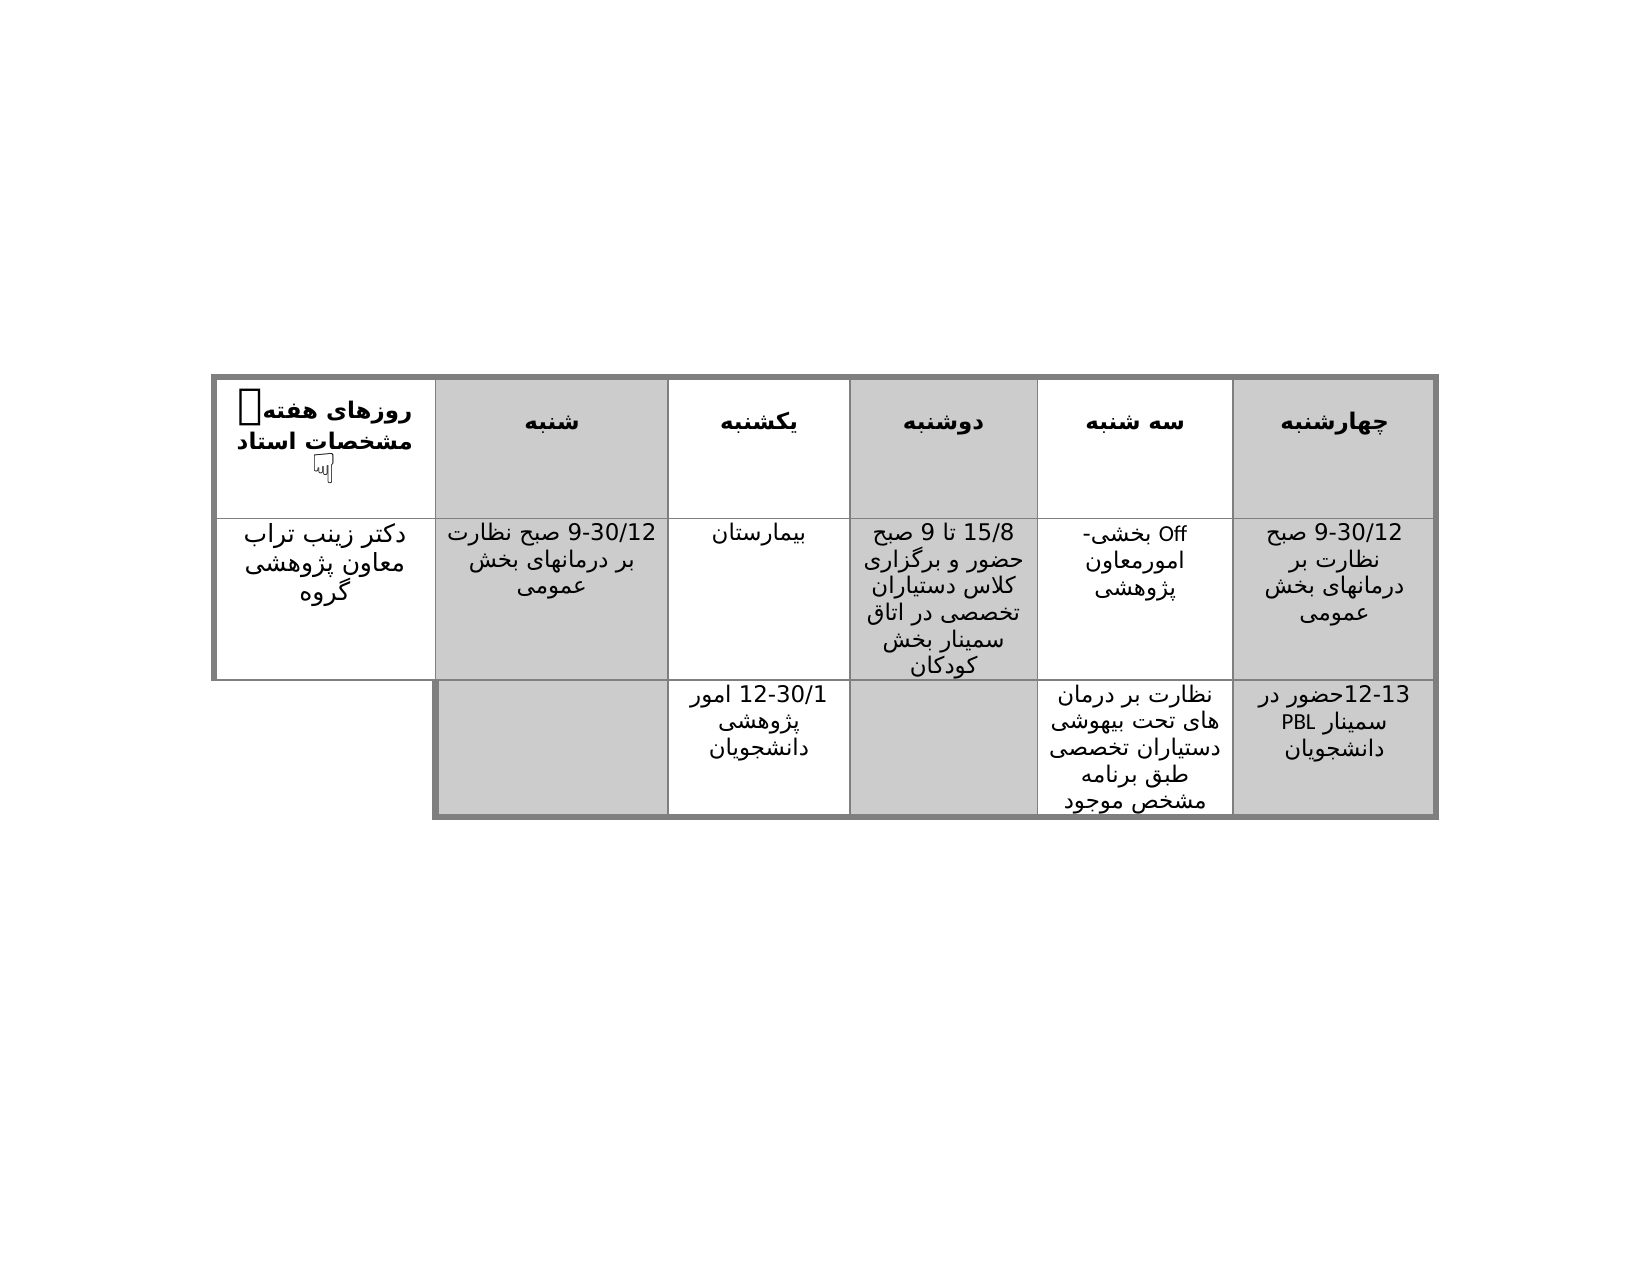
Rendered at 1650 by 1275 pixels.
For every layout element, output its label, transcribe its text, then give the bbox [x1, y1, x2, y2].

table_cell 9-30/12 صبح نظارت بر درمانهای بخش عمومی [436, 519, 667, 679]
table_header روزهای هفته مشخصات استاد [217, 380, 435, 518]
table_cell نظارت بر درمان های تحت بیهوشی دستیاران تخصصی طبق برنامه مشخص موجود [1038, 681, 1232, 814]
table_cell 12-13حضور در سمینار PBL دانشجویان [1234, 681, 1433, 814]
table_cell Off بخشی- امورمعاون پژوهشی [1038, 519, 1232, 679]
table_header چهارشنبه [1234, 380, 1433, 518]
table_cell [439, 681, 667, 814]
table_header یکشنبه [669, 380, 849, 518]
table_header دوشنبه [851, 380, 1037, 518]
table_cell دکتر زینب تراب معاون پژوهشی گروه [217, 519, 435, 679]
table_cell 12-30/1 امور پژوهشی دانشجویان [669, 681, 849, 814]
table_header سه شنبه [1038, 380, 1232, 518]
table_cell [851, 681, 1037, 814]
table_cell بیمارستان [669, 519, 849, 679]
table_header شنبه [436, 380, 667, 518]
table_cell 15/8 تا 9 صبح حضور و برگزاری کلاس دستیاران تخصصی در اتاق سمینار بخش کودکان [851, 519, 1037, 679]
table_cell 9-30/12 صبح نظارت بر درمانهای بخش عمومی [1234, 519, 1433, 679]
